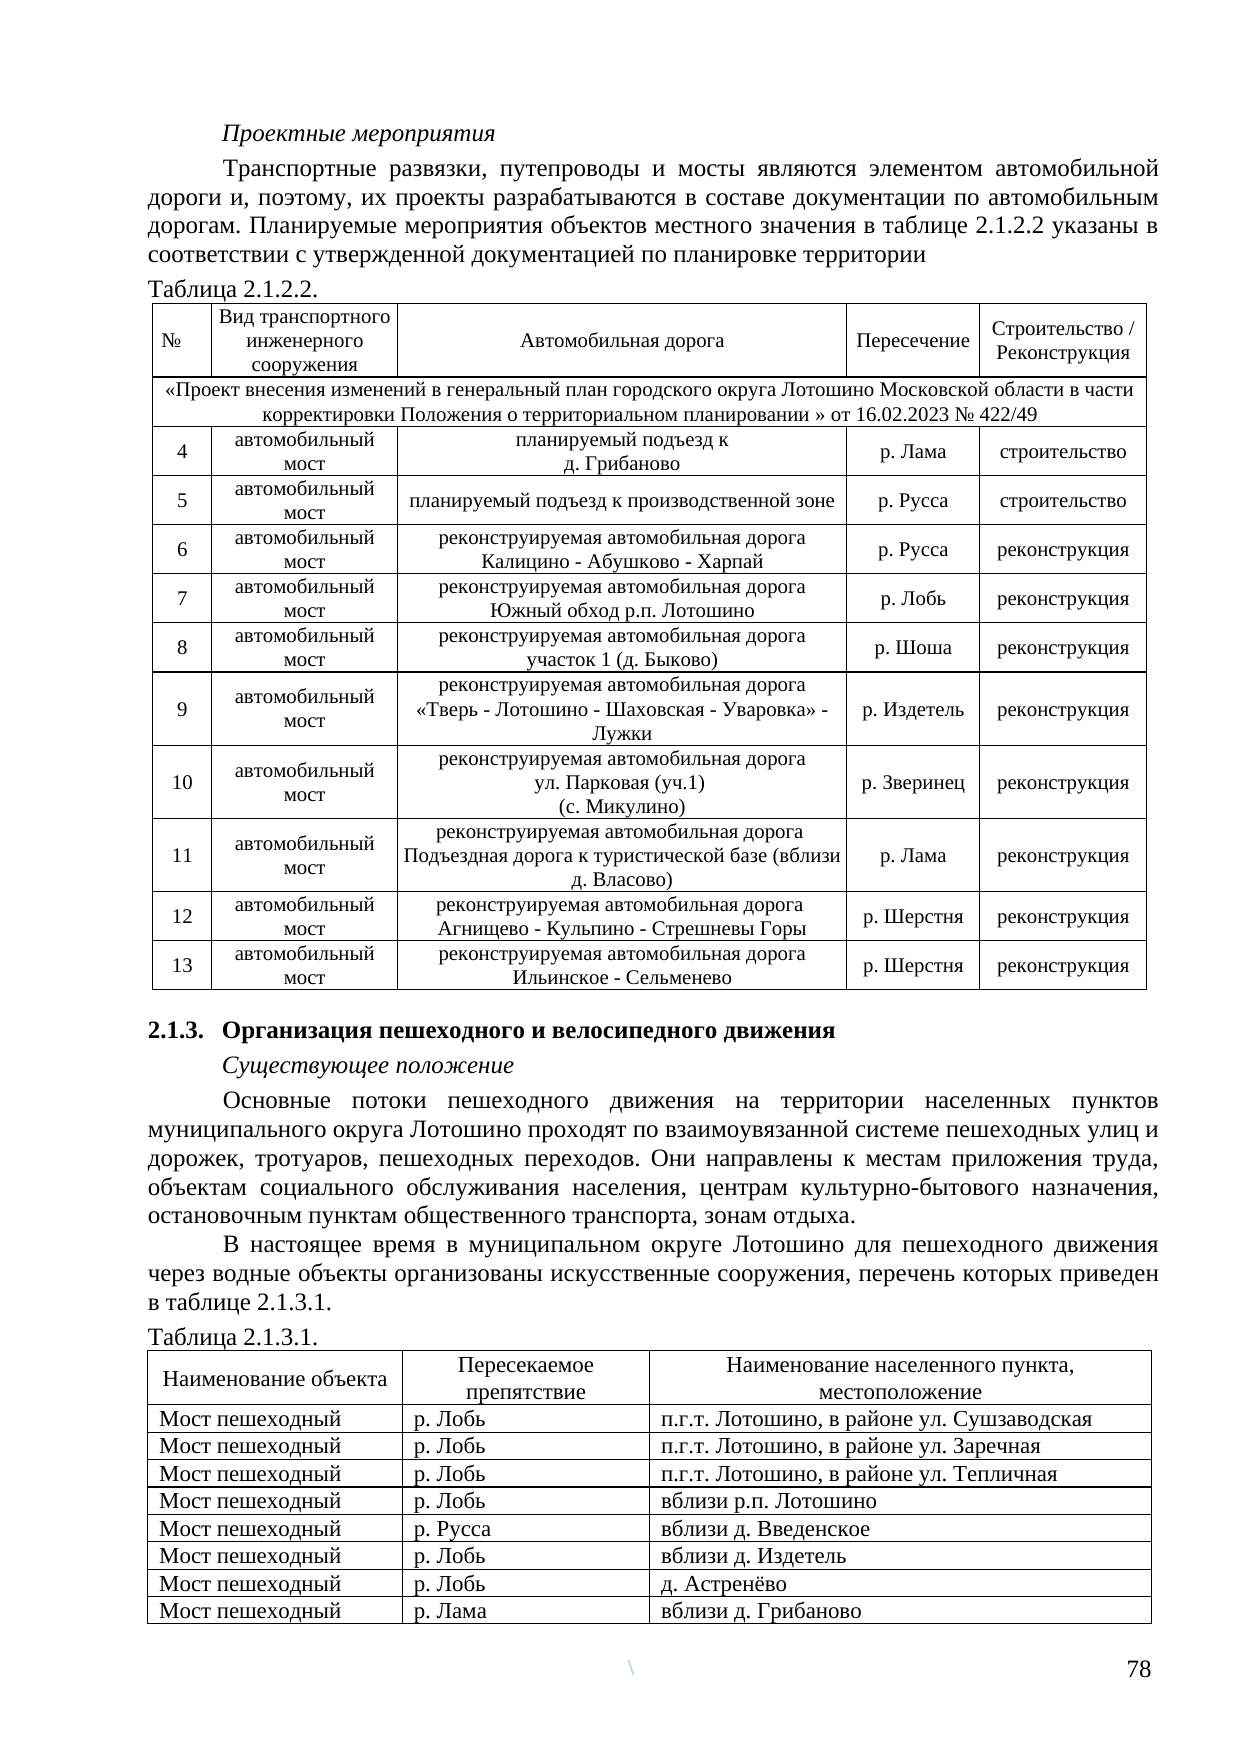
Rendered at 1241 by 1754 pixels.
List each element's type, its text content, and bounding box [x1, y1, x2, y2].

text В настоящее время в муниципальном округе Лотошино для пешеходного движения через водные объекты организованы искусственные сооружения, перечень которых приведен в таблице 2.1.3.1. [148, 1229, 1160, 1315]
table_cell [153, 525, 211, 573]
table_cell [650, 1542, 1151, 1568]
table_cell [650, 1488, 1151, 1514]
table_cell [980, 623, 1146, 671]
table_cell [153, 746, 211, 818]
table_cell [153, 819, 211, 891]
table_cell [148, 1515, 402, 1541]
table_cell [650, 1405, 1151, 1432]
list Организация пешеходного и велосипедного движения [148, 1015, 1152, 1044]
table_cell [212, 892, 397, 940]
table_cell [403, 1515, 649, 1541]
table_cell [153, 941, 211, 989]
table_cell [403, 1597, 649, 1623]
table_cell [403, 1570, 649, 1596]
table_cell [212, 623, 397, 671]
text Основные потоки пешеходного движения на территории населенных пунктов муниципального округа Лотошино проходят по взаимоувязанной системе пешеходных улиц и дорожек, тротуаров, пешеходных переходов. Они направлены к местам приложения труда, объектам социального обслуживания населения, центрам культурно-бытового назначения, остановочным пунктам общественного транспорта, зонам отдыха. [148, 1085, 1160, 1229]
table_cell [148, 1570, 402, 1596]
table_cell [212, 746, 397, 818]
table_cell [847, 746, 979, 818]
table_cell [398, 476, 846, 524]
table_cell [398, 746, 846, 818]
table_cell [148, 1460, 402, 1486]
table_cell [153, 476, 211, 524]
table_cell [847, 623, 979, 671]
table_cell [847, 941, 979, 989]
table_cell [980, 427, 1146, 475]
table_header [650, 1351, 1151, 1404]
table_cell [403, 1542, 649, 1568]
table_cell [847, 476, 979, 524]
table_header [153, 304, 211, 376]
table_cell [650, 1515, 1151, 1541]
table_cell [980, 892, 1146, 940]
text Транспортные развязки, путепроводы и мосты являются элементом автомобильной дороги и, поэтому, их проекты разрабатываются в составе документации по автомобильным дорогам. Планируемые мероприятия объектов местного значения в таблице 2.1.2.2 указаны в соответствии с утвержденной документацией по планировке территории [148, 153, 1160, 268]
text Таблица 2.1.2.2. [148, 274, 1152, 303]
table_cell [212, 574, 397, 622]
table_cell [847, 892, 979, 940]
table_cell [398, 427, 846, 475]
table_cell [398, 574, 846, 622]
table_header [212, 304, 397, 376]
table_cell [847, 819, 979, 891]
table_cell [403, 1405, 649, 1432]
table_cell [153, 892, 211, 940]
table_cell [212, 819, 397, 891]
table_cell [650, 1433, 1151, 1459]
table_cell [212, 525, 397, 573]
text Проектные мероприятия [148, 118, 1152, 147]
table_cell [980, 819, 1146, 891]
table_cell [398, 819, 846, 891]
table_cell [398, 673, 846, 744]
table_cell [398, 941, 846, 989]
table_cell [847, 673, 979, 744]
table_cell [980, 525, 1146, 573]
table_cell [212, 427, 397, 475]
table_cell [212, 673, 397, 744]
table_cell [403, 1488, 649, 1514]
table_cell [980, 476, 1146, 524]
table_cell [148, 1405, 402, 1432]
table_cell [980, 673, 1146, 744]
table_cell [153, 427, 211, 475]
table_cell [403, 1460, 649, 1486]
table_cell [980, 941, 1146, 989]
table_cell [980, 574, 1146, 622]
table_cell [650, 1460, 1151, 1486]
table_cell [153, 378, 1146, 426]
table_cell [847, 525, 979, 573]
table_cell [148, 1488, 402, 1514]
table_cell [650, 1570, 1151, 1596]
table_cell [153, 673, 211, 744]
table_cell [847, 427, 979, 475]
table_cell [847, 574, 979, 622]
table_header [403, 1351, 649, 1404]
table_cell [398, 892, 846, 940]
text Таблица 2.1.3.1. [148, 1322, 1152, 1350]
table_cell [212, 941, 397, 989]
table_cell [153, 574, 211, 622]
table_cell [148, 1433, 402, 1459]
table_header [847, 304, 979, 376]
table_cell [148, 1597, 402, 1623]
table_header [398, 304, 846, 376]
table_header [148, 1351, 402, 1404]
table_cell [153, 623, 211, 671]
text Существующее положение [148, 1050, 1152, 1079]
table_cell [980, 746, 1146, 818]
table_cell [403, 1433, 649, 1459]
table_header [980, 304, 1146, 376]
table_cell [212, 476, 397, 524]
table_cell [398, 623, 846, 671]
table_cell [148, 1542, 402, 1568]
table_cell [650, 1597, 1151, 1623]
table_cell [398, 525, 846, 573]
